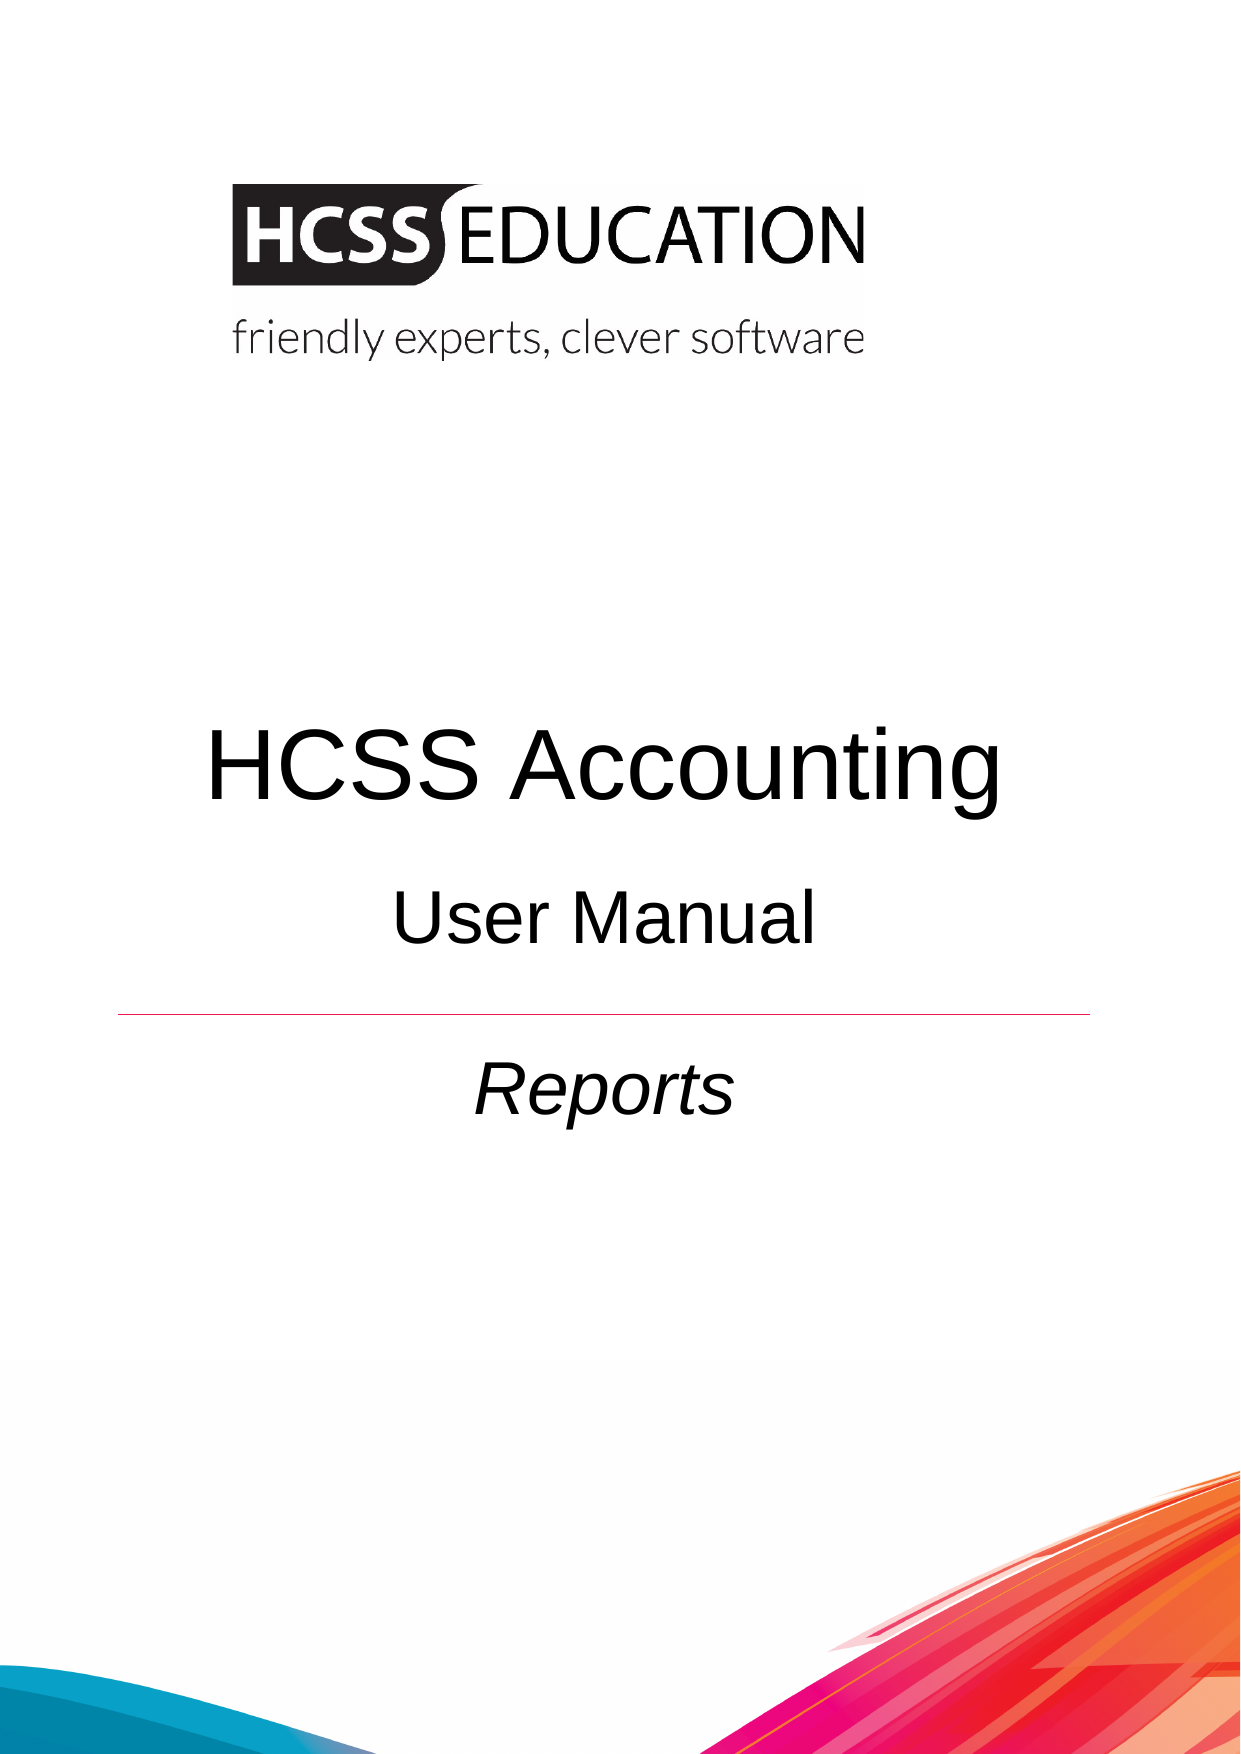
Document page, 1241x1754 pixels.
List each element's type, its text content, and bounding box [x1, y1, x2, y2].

text User Manual [118, 873, 1090, 959]
picture [232, 184, 864, 361]
text HCSS Accounting [118, 705, 1090, 820]
text Reports [118, 1044, 1090, 1130]
picture [0, 1358, 1241, 1754]
